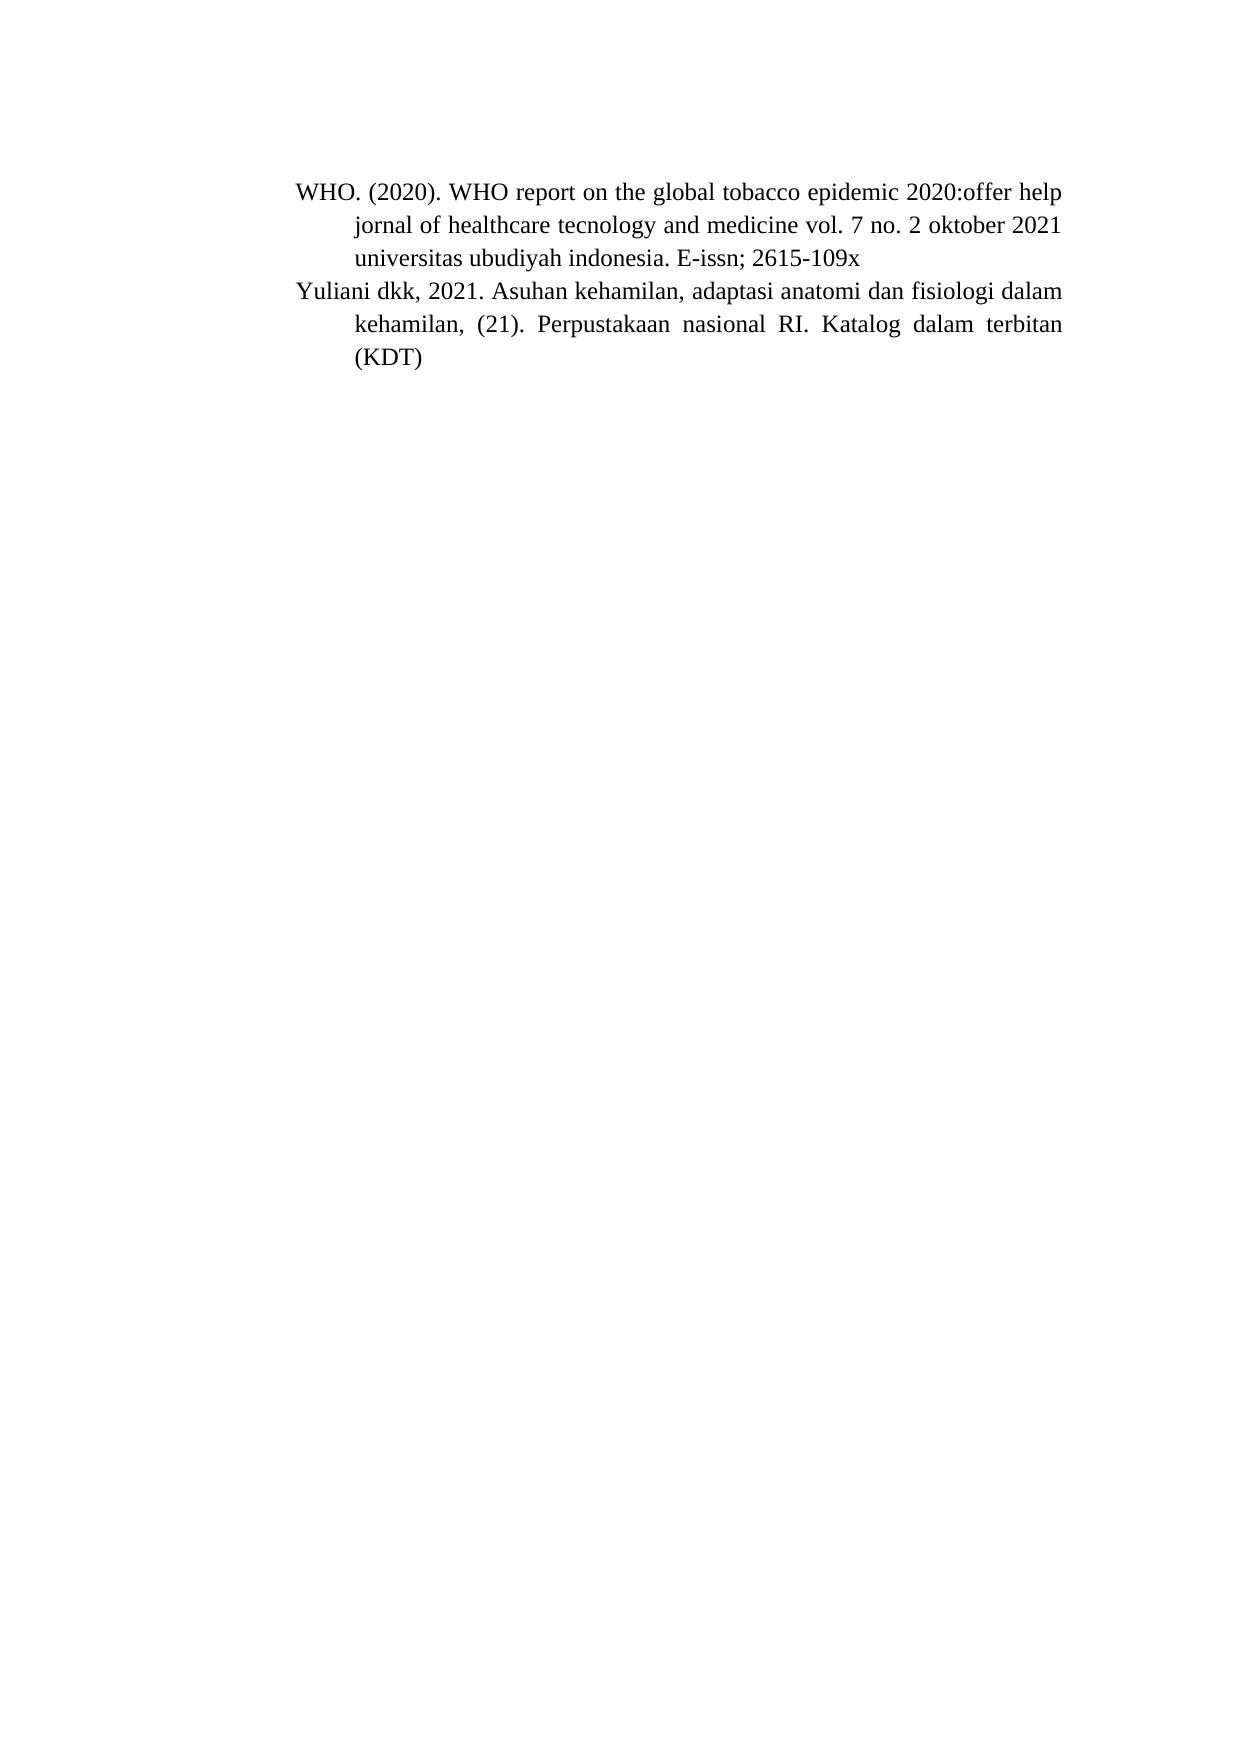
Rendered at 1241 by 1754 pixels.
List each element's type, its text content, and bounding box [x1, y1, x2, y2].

text Yuliani dkk, 2021. Asuhan kehamilan, adaptasi anatomi dan fisiologi dalam kehamilan, (21). Perpustakaan nasional RI. Katalog dalam terbitan (KDT) [295, 276, 1063, 371]
text WHO. (2020). WHO report on the global tobacco epidemic 2020:offer help jornal of healthcare tecnology and medicine vol. 7 no. 2 oktober 2021 universitas ubudiyah indonesia. E-issn; 2615-109x [295, 177, 1063, 272]
